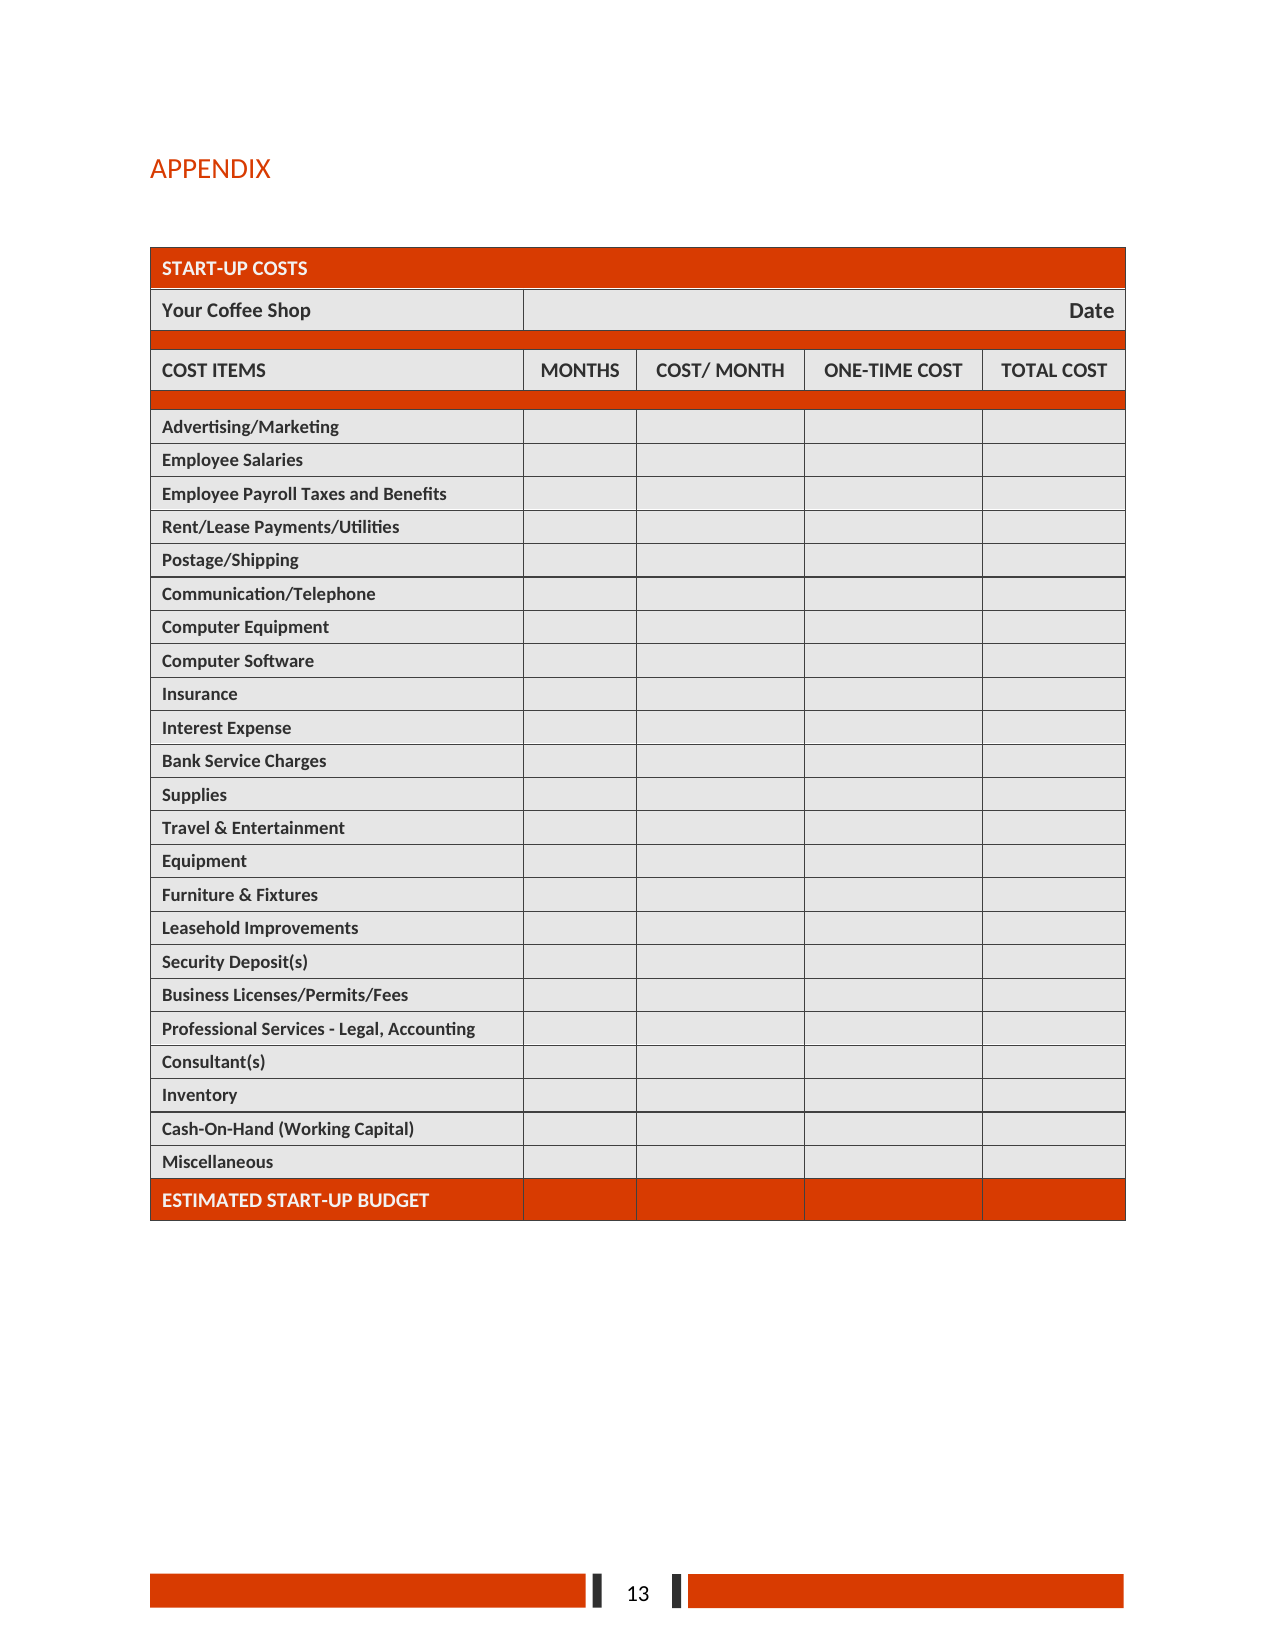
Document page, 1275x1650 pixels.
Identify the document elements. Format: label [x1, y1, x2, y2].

table_cell [805, 1012, 982, 1044]
table_cell [983, 1179, 1125, 1220]
table_cell [151, 578, 523, 610]
table_cell [524, 1146, 636, 1178]
table_cell [524, 711, 636, 743]
table_cell [983, 511, 1125, 543]
table_cell [524, 290, 1125, 330]
table_cell [151, 644, 523, 677]
table_cell [805, 778, 982, 810]
table_cell [637, 811, 804, 844]
table_cell [524, 1179, 636, 1220]
table_cell [151, 511, 523, 543]
table_cell [151, 350, 523, 390]
table_cell [983, 711, 1125, 743]
table_cell [524, 511, 636, 543]
table_cell [983, 1012, 1125, 1044]
table_cell [524, 678, 636, 710]
table_cell [983, 778, 1125, 810]
table_cell [983, 845, 1125, 877]
table_cell [151, 745, 523, 777]
table_cell [983, 477, 1125, 509]
table_cell [805, 745, 982, 777]
table_cell [524, 945, 636, 978]
table_cell [637, 410, 804, 443]
table_cell [637, 912, 804, 944]
table_cell [151, 290, 523, 330]
table_cell [805, 811, 982, 844]
table_cell [151, 331, 1125, 349]
table_cell [983, 945, 1125, 978]
table_cell [151, 391, 1125, 409]
table_cell [637, 979, 804, 1011]
table_cell [637, 1146, 804, 1178]
table_cell [983, 1146, 1125, 1178]
table_cell [637, 711, 804, 743]
table_cell [524, 410, 636, 443]
table_cell [637, 511, 804, 543]
table_cell [805, 578, 982, 610]
table_cell [805, 444, 982, 476]
table_cell [983, 644, 1125, 677]
table_cell [637, 1179, 804, 1220]
table_cell [151, 410, 523, 443]
table_cell [983, 611, 1125, 643]
table_cell [637, 444, 804, 476]
table_cell [805, 1079, 982, 1111]
table_cell [151, 1046, 523, 1078]
table_cell [151, 878, 523, 911]
table_cell [983, 979, 1125, 1011]
table_cell [805, 644, 982, 677]
table_cell [983, 745, 1125, 777]
table_cell [805, 878, 982, 911]
table_cell [983, 444, 1125, 476]
table_cell [637, 678, 804, 710]
table_cell [524, 845, 636, 877]
table_cell [524, 811, 636, 844]
table_cell [524, 611, 636, 643]
table_cell [805, 845, 982, 877]
table_cell [637, 1046, 804, 1078]
table_cell [637, 350, 804, 390]
table_cell [805, 544, 982, 576]
table_cell [637, 611, 804, 643]
table_cell [151, 1179, 523, 1220]
table_cell [637, 745, 804, 777]
table_cell [637, 878, 804, 911]
table_cell [983, 1079, 1125, 1111]
table_cell [983, 578, 1125, 610]
table_cell [151, 1079, 523, 1111]
table_cell [805, 611, 982, 643]
table_cell [524, 979, 636, 1011]
table_cell [151, 945, 523, 978]
table_cell [983, 350, 1125, 390]
table_cell [524, 477, 636, 509]
table_cell [983, 912, 1125, 944]
table_cell [805, 1113, 982, 1145]
table_cell [524, 1113, 636, 1145]
table_cell [151, 1012, 523, 1044]
table_cell [637, 845, 804, 877]
table_cell [637, 1113, 804, 1145]
table_cell [524, 745, 636, 777]
table_cell [151, 678, 523, 710]
table_cell [805, 1179, 982, 1220]
table_cell [524, 1046, 636, 1078]
table_cell [524, 578, 636, 610]
table_cell [151, 912, 523, 944]
table_cell [151, 979, 523, 1011]
table_cell [637, 477, 804, 509]
table_cell [151, 778, 523, 810]
table_cell [637, 945, 804, 978]
table_cell [151, 811, 523, 844]
table_cell [524, 544, 636, 576]
table_cell [637, 578, 804, 610]
table_cell [637, 1012, 804, 1044]
table_cell [151, 1113, 523, 1145]
table_cell [805, 711, 982, 743]
table_cell [805, 1046, 982, 1078]
table_cell [805, 945, 982, 978]
table_cell [983, 1113, 1125, 1145]
table_cell [524, 778, 636, 810]
table_cell [805, 678, 982, 710]
table_header [151, 248, 1125, 288]
table_cell [524, 1012, 636, 1044]
table_cell [983, 410, 1125, 443]
table_cell [983, 1046, 1125, 1078]
table_cell [983, 544, 1125, 576]
table_cell [805, 979, 982, 1011]
table_cell [637, 644, 804, 677]
table_cell [805, 410, 982, 443]
table_cell [151, 611, 523, 643]
table_cell [805, 350, 982, 390]
table_cell [151, 1146, 523, 1178]
table_cell [805, 1146, 982, 1178]
table_cell [983, 878, 1125, 911]
table_cell [637, 1079, 804, 1111]
table_cell [983, 678, 1125, 710]
table_cell [151, 444, 523, 476]
table_cell [805, 912, 982, 944]
table_cell [151, 845, 523, 877]
table_cell [524, 644, 636, 677]
table_cell [524, 1079, 636, 1111]
table_cell [151, 544, 523, 576]
table_cell [637, 778, 804, 810]
table_cell [151, 477, 523, 509]
table_cell [805, 477, 982, 509]
table_cell [524, 444, 636, 476]
table_cell [151, 711, 523, 743]
table_cell [524, 912, 636, 944]
table_cell [524, 350, 636, 390]
table_cell [637, 544, 804, 576]
table_cell [524, 878, 636, 911]
table_cell [805, 511, 982, 543]
table_cell [983, 811, 1125, 844]
